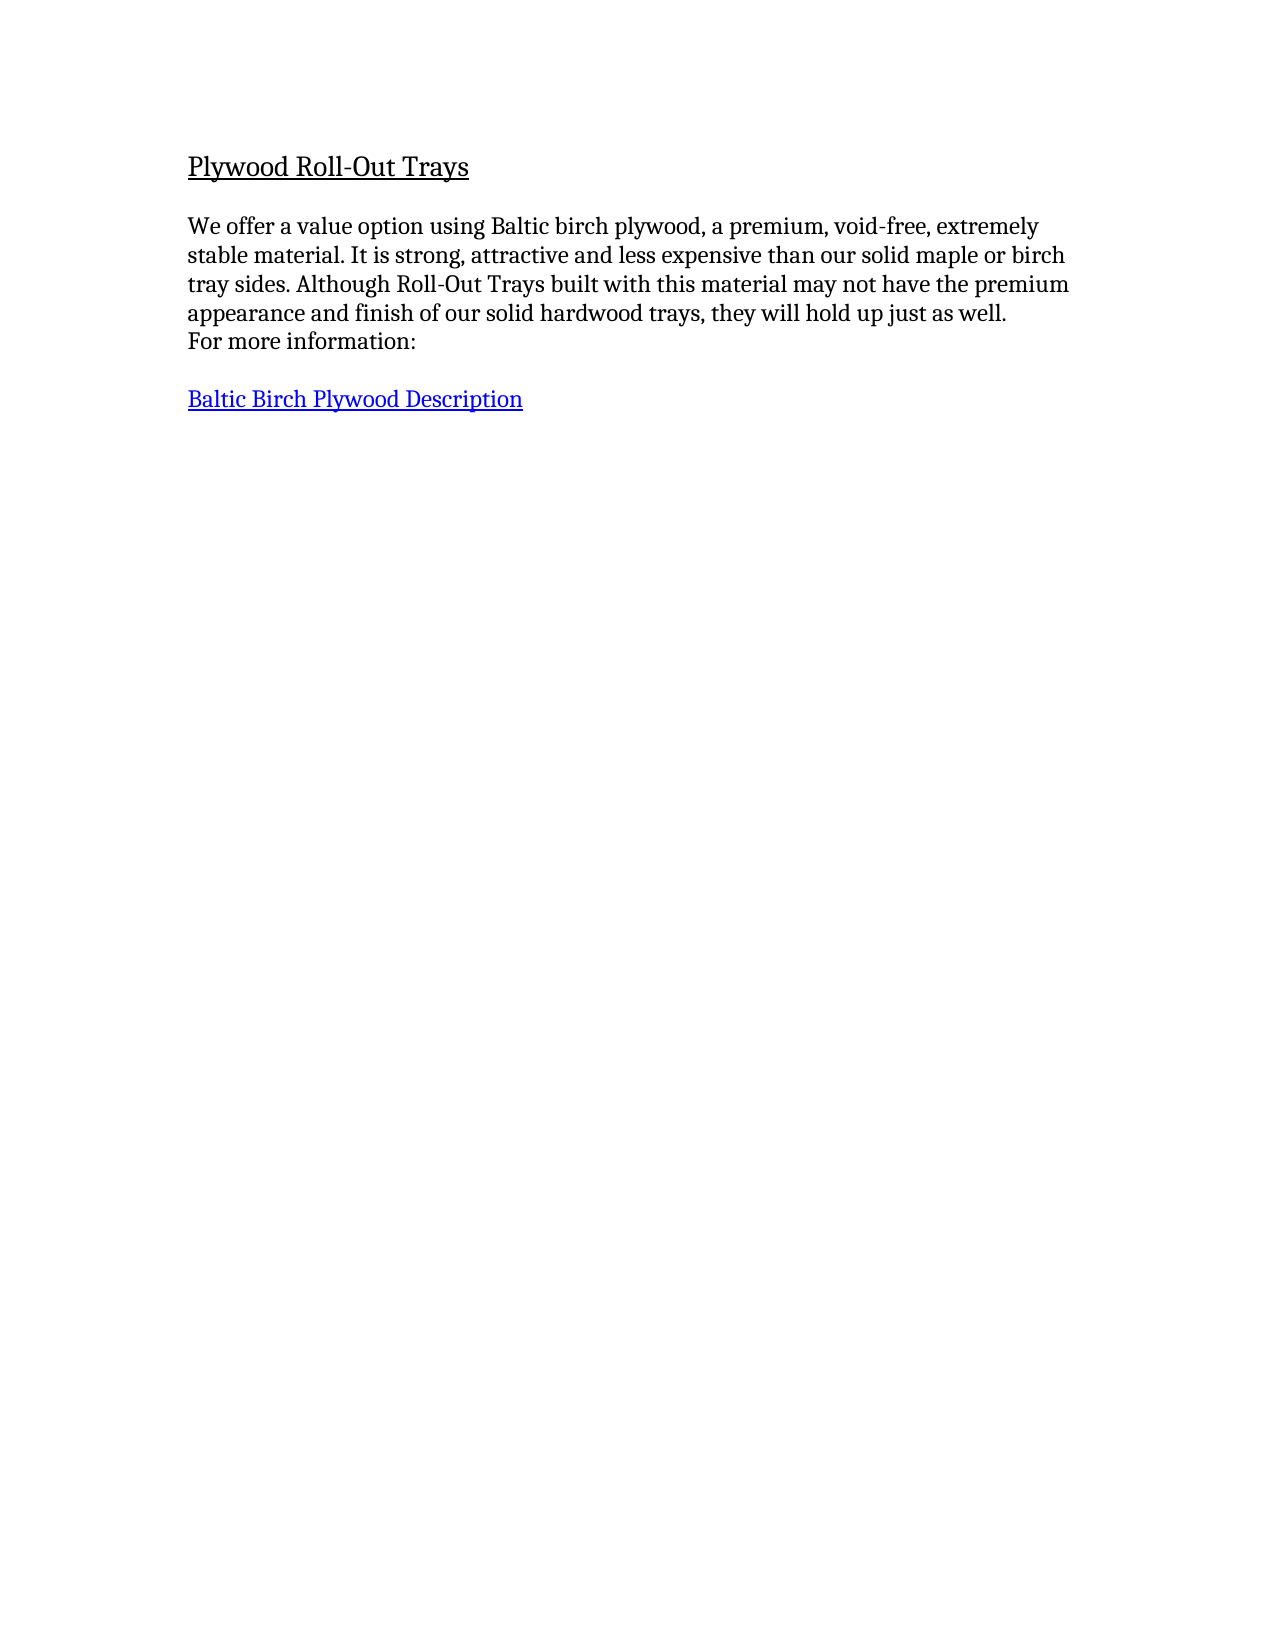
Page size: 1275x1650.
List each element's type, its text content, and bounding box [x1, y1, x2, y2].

text We offer a value option using Baltic birch plywood, a premium, void-free, extremely stable material. It is strong, attractive and less expensive than our solid maple or birch tray sides. Although Roll-Out Trays built with this material may not have the premium appearance and finish of our solid hardwood trays, they will hold up just as well. [187, 212, 1087, 327]
text Baltic Birch Plywood Description [187, 385, 1087, 413]
text For more information: [187, 327, 1087, 356]
text Plywood Roll-Out Trays [187, 150, 1087, 183]
